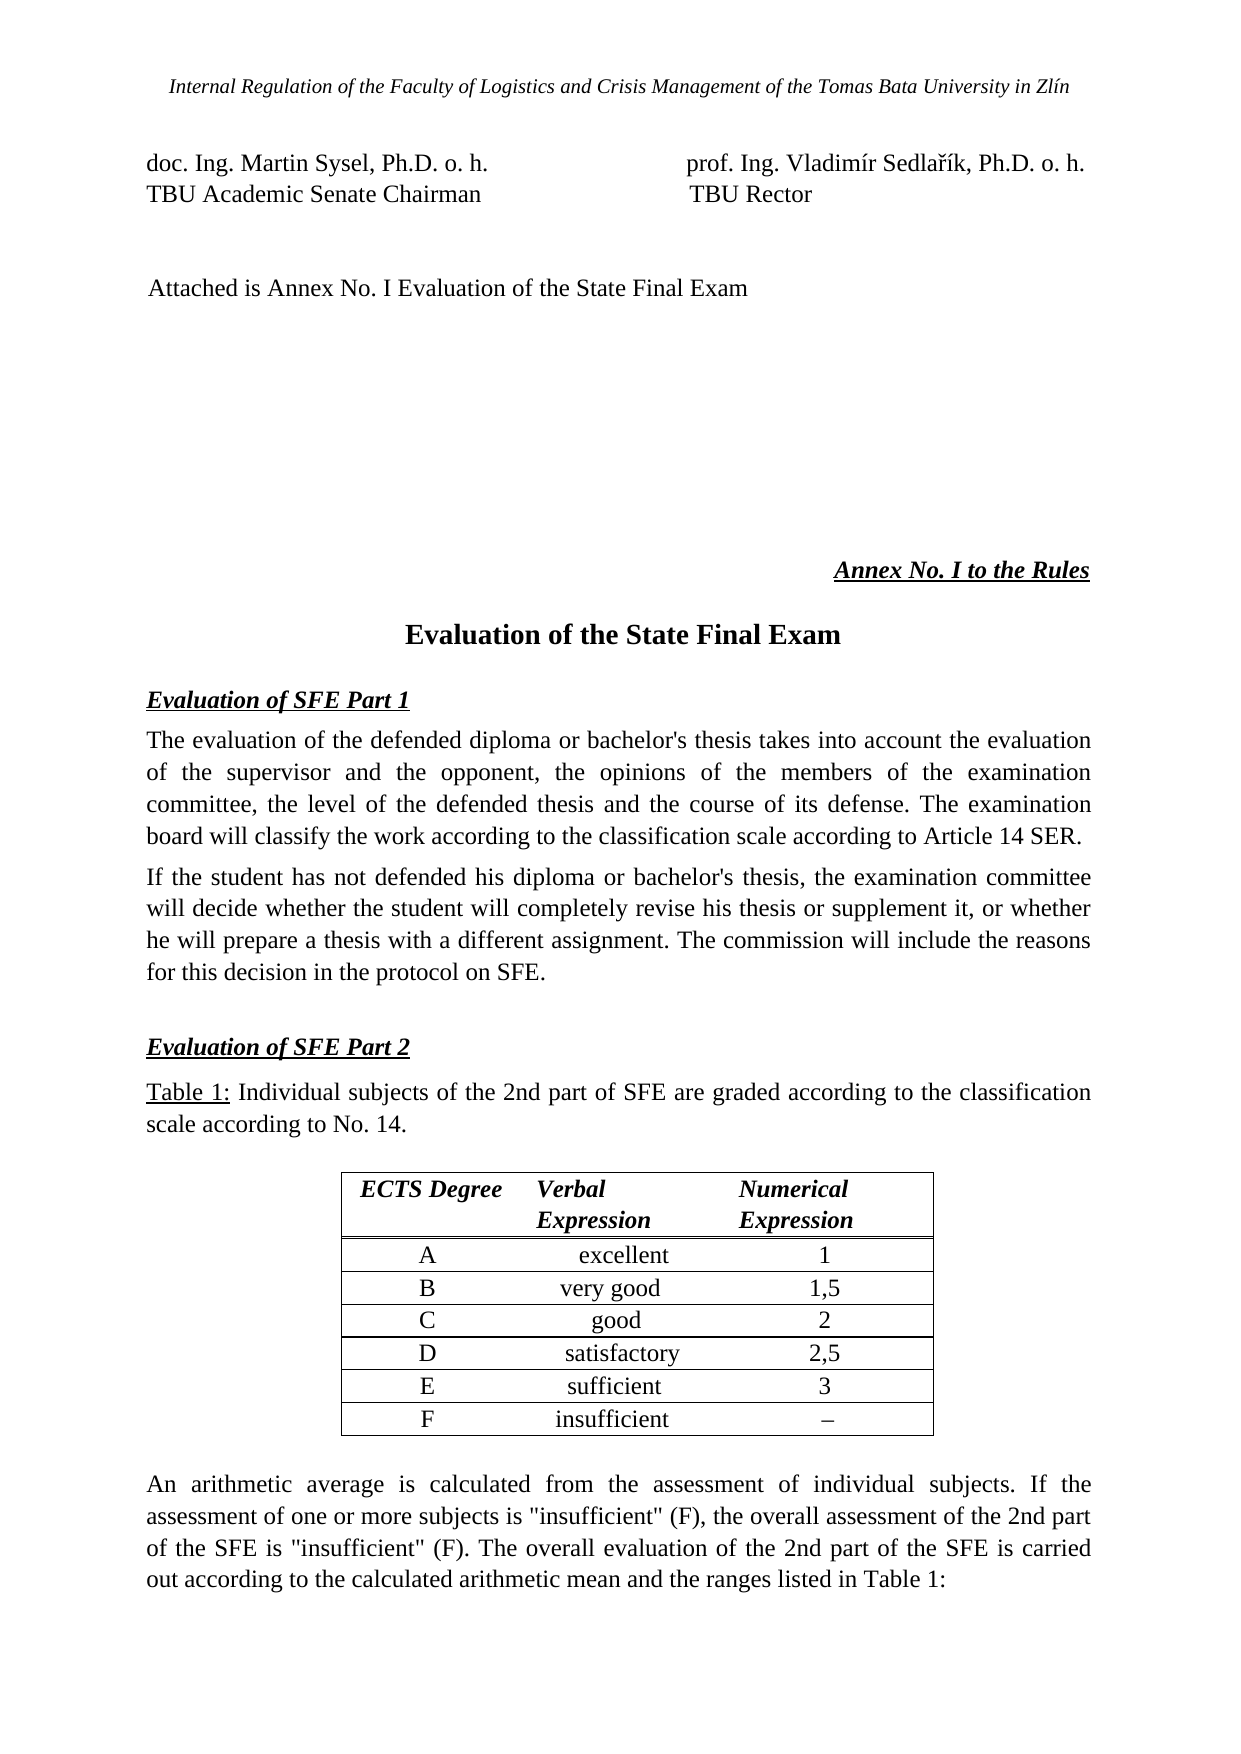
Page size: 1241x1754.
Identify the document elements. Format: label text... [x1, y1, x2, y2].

table_cell satisfactory [535, 1338, 738, 1369]
subtitle Evaluation of SFE Part 1 [146, 685, 1092, 713]
text Table 1: Individual subjects of the 2nd part of SFE are graded according to the classification scale according to No. 14. [146, 1077, 1093, 1138]
text The evaluation of the defended diploma or bachelor's thesis takes into account the evaluation of the supervisor and the opponent, the opinions of the members of the examination committee, the level of the defended thesis and the course of its defense. The examination board will classify the work according to the classification scale according to Article 14 SER. [146, 725, 1093, 849]
table_cell excellent [535, 1239, 738, 1271]
text Evaluation of the State Final Exam [148, 617, 1092, 651]
table_cell F [342, 1403, 535, 1435]
table_cell – [738, 1403, 933, 1435]
text Attached is Annex No. I Evaluation of the State Final Exam [148, 273, 1093, 302]
table_header ECTS Degree [342, 1173, 535, 1236]
table_cell B [342, 1272, 535, 1304]
table_header Verbal Expression [535, 1173, 738, 1236]
table_cell 2 [738, 1305, 933, 1336]
text If the student has not defended his diploma or bachelor's thesis, the examination committee will decide whether the student will completely revise his thesis or supplement it, or whether he will prepare a thesis with a different assignment. The commission will include the reasons for this decision in the protocol on SFE. [146, 862, 1093, 986]
table_cell E [342, 1370, 535, 1402]
table_header Numerical Expression [738, 1173, 933, 1236]
text doc. Ing. Martin Sysel, Ph.D. o. h. prof. Ing. Vladimír Sedlařík, Ph.D. o. h. [146, 148, 1093, 176]
text TBU Academic Senate Chairman TBU Rector [146, 179, 1093, 208]
table_cell insufficient [535, 1403, 738, 1435]
table_cell good [535, 1305, 738, 1336]
table_cell A [342, 1239, 535, 1271]
table_cell C [342, 1305, 535, 1336]
table_cell very good [535, 1272, 738, 1304]
subtitle Evaluation of SFE Part 2 [146, 1032, 1092, 1061]
table_cell 1 [738, 1239, 933, 1271]
table_cell 1,5 [738, 1272, 933, 1304]
text Annex No. I to the Rules [148, 555, 1092, 584]
text An arithmetic average is calculated from the assessment of individual subjects. If the assessment of one or more subjects is "insufficient" (F), the overall assessment of the 2nd part of the SFE is "insufficient" (F). The overall evaluation of the 2nd part of the SFE is carried out according to the calculated arithmetic mean and the ranges listed in Table 1: [146, 1469, 1093, 1593]
table_cell 2,5 [738, 1338, 933, 1369]
table_cell 3 [738, 1370, 933, 1402]
table_cell sufficient [535, 1370, 738, 1402]
table_cell D [342, 1338, 535, 1369]
